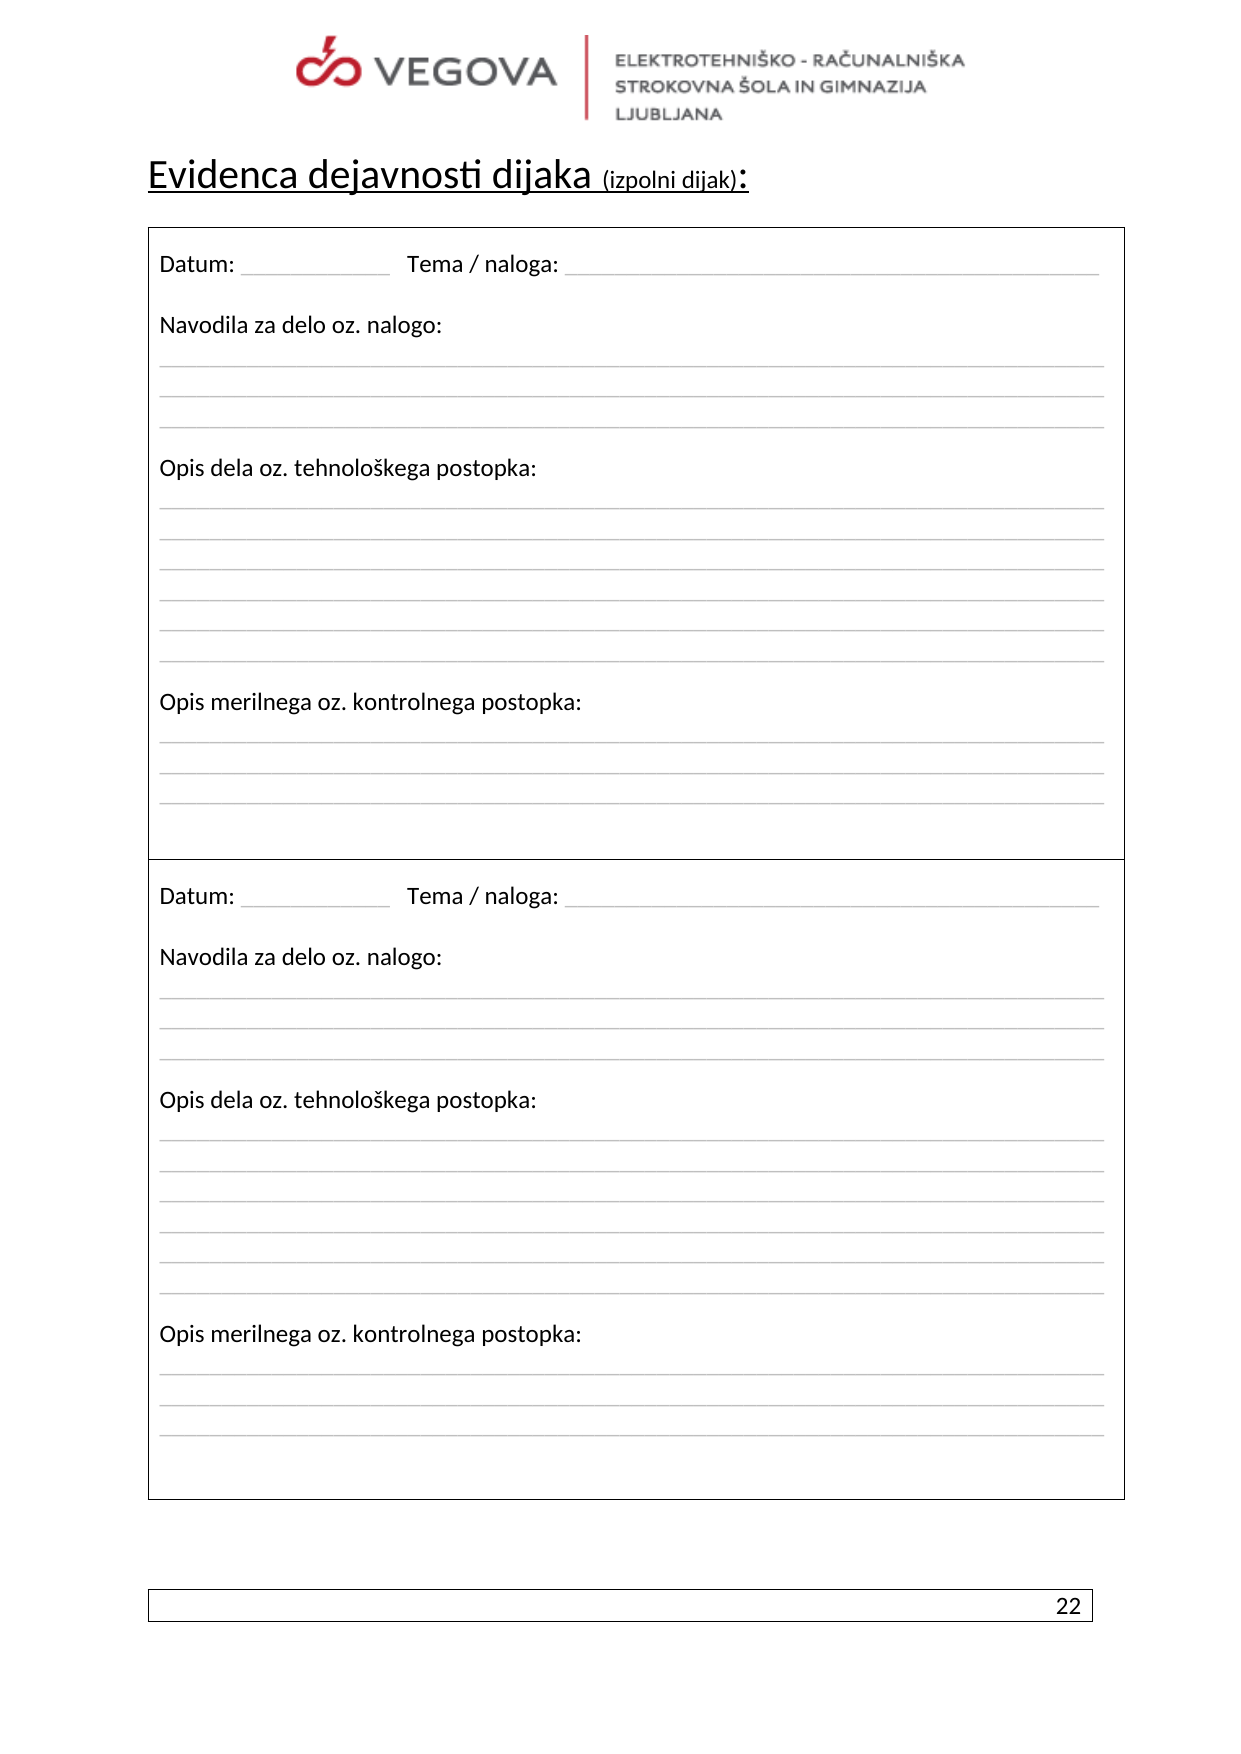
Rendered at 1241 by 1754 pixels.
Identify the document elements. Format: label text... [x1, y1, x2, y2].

table_header Datum: ____________ Tema / naloga: ___________________________________________ Navodila za delo oz. nalogo: ____________________________________________________________________________________________________________________________________________________________________________________________________________________________________ Opis dela oz. tehnološkega postopka: ____________________________________________________________________________________________________________________________________________________________________________________________________________________________________ ____________________________________________________________________________________________________________________________________________________________________________________________________________________________________ Opis merilnega oz. kontrolnega postopka: ____________________________________________________________________________________________________________________________________________________________________________________________________________________________________ [149, 228, 1124, 859]
picture [269, 35, 970, 122]
table_cell Datum: ____________ Tema / naloga: ___________________________________________ Navodila za delo oz. nalogo: ____________________________________________________________________________________________________________________________________________________________________________________________________________________________________ Opis dela oz. tehnološkega postopka: ____________________________________________________________________________________________________________________________________________________________________________________________________________________________________ ____________________________________________________________________________________________________________________________________________________________________________________________________________________________________ Opis merilnega oz. kontrolnega postopka: ____________________________________________________________________________________________________________________________________________________________________________________________________________________________________ [149, 860, 1124, 1499]
text Evidenca dejavnosti dijaka (izpolni dijak): [148, 148, 1093, 198]
